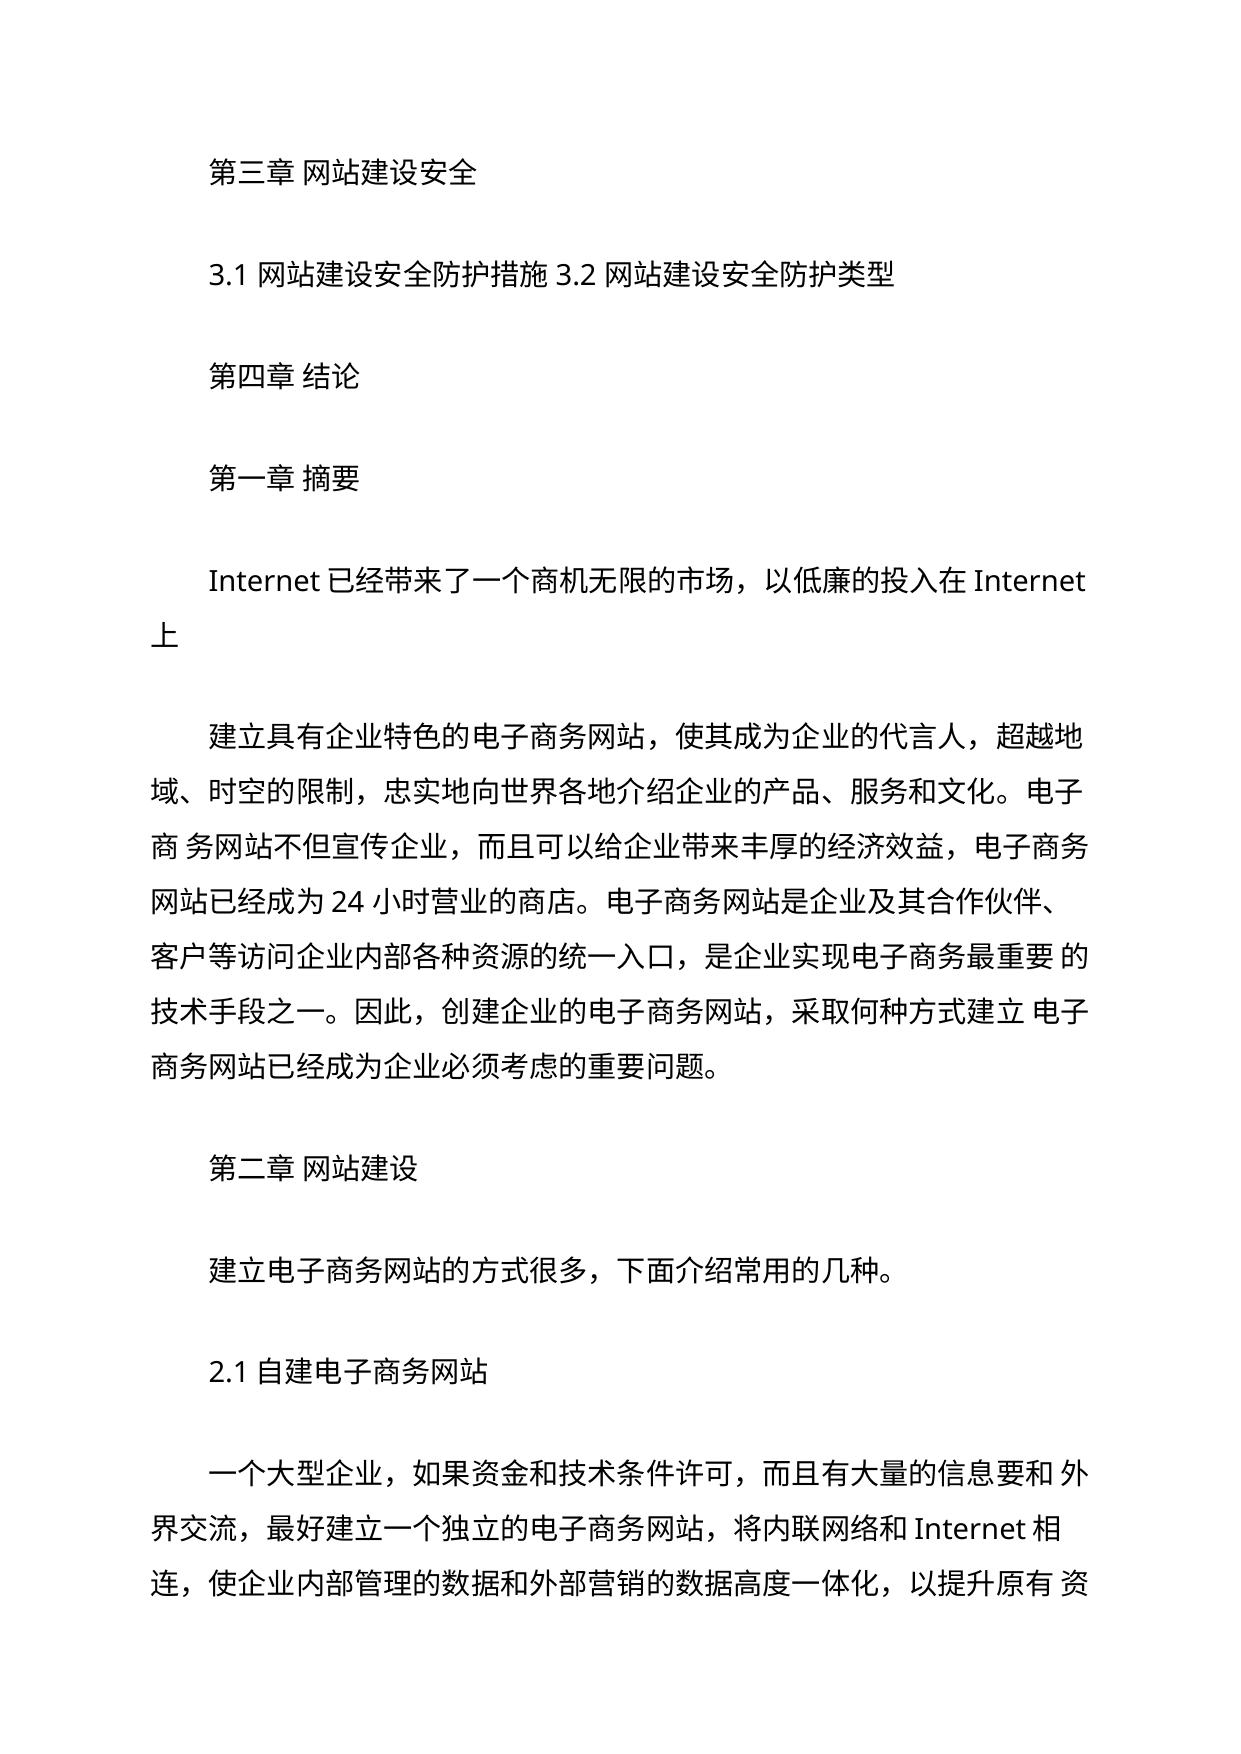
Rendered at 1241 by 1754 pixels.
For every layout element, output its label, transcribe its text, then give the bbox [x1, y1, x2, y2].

text 建立具有企业特色的电子商务网站，使其成为企业的代言人，超越地域、时空的限制，忠实地向世界各地介绍企业的产品、服务和文化。电子商 务网站不但宣传企业，而且可以给企业带来丰厚的经济效益，电子商务 网站已经成为24 小时营业的商店。电子商务网站是企业及其合作伙伴、客户等访问企业内部各种资源的统一入口，是企业实现电子商务最重要 的技术手段之一。因此，创建企业的电子商务网站，采取何种方式建立 电子商务网站已经成为企业必须考虑的重要问题。 [150, 714, 1090, 1086]
text Internet已经带来了一个商机无限的市场，以低廉的投入在Internet上 [150, 557, 1090, 654]
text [150, 1451, 1090, 1603]
text 2.1自建电子商务网站 [150, 1349, 1090, 1391]
text 3.1 网站建设安全防护措施 3.2 网站建设安全防护类型 [150, 252, 1090, 294]
text 第二章 网站建设 [150, 1145, 1090, 1188]
text 第四章 结论 [150, 354, 1090, 396]
text 第三章 网站建设安全 [150, 150, 1090, 192]
text 第一章 摘要 [150, 456, 1090, 498]
text 建立电子商务网站的方式很多，下面介绍常用的几种。 [150, 1247, 1090, 1289]
